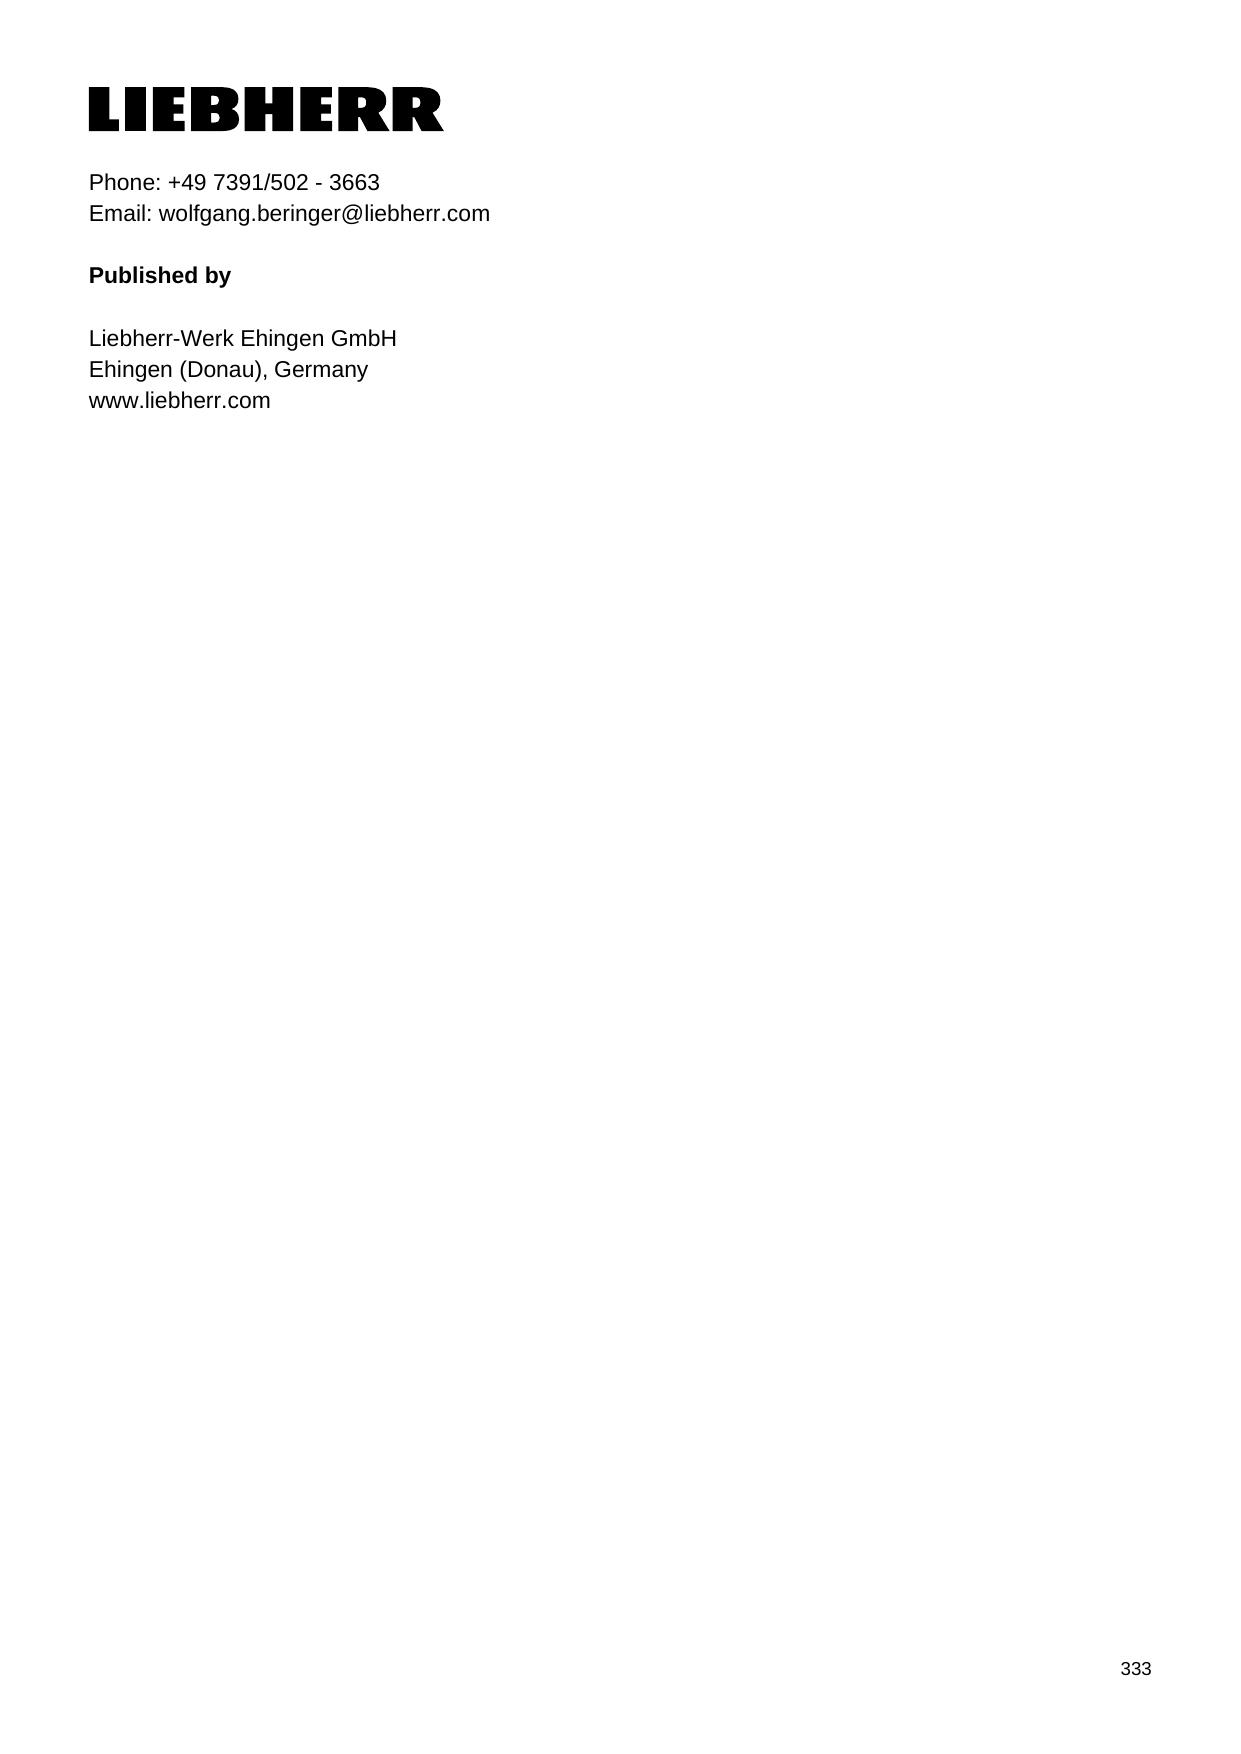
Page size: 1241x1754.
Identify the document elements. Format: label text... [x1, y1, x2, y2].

text Published by [89, 259, 1152, 290]
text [89, 165, 1152, 228]
text Liebherr-Werk Ehingen GmbH Ehingen (Donau), Germany www.liebherr.com [89, 321, 1152, 415]
